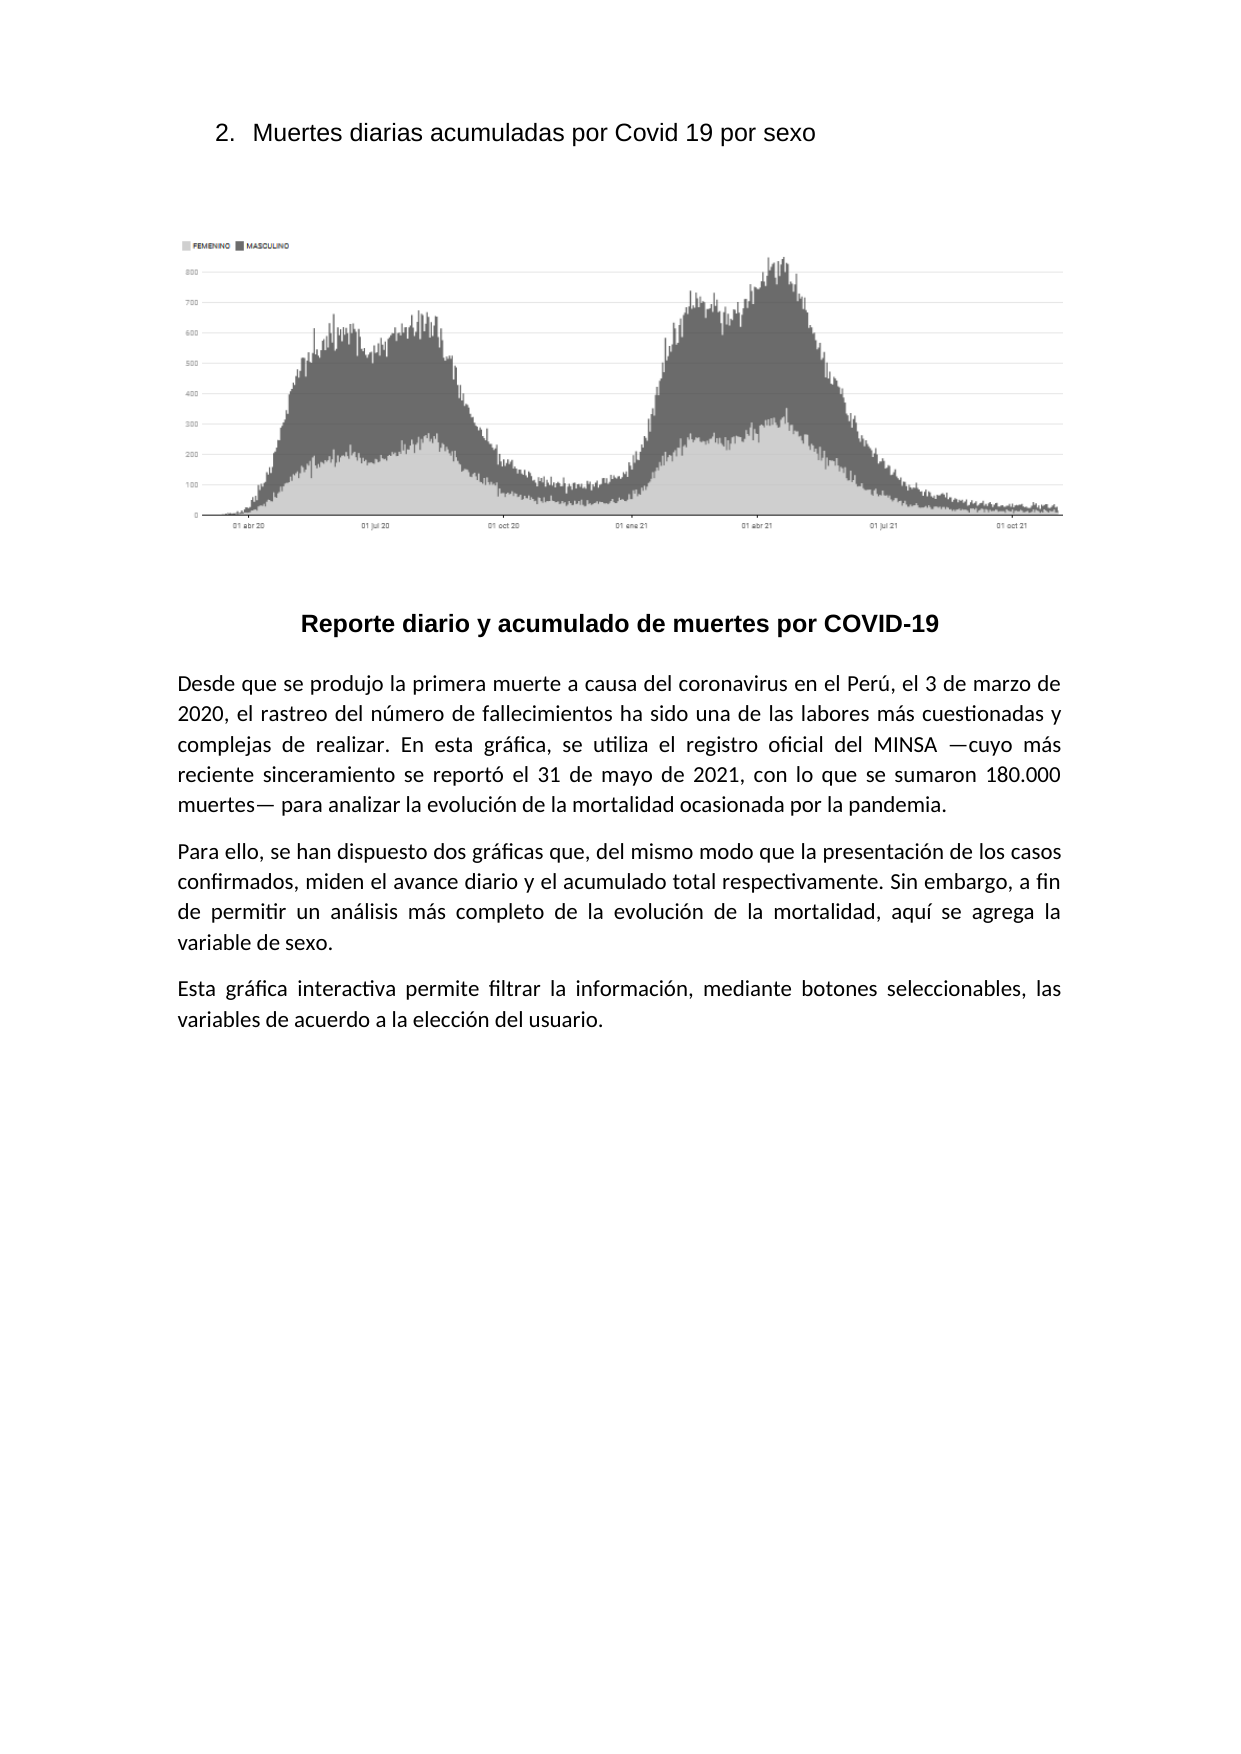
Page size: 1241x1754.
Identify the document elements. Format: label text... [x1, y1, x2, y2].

text Esta gráfica interactiva permite filtrar la información, mediante botones seleccionables, las variables de acuerdo a la elección del usuario. [177, 974, 1063, 1033]
text Para ello, se han dispuesto dos gráficas que, del mismo modo que la presentación de los casos confirmados, miden el avance diario y el acumulado total respectivamente. Sin embargo, a fin de permitir un análisis más completo de la evolución de la mortalidad, aquí se agrega la variable de sexo. [177, 837, 1063, 956]
text Desde que se produjo la primera muerte a causa del coronavirus en el Perú, el 3 de marzo de 2020, el rastreo del número de fallecimientos ha sido una de las labores más cuestionadas y complejas de realizar. En esta gráfica, se utiliza el registro oficial del MINSA —cuyo más reciente sinceramiento se reportó el 31 de mayo de 2021, con lo que se sumaron 180.000 muertes— para analizar la evolución de la mortalidad ocasionada por la pandemia. [177, 669, 1063, 818]
list Muertes diarias acumuladas por Covid 19 por sexo [215, 118, 1063, 147]
picture [177, 237, 1063, 544]
text Reporte diario y acumulado de muertes por COVID-19 [177, 609, 1063, 638]
